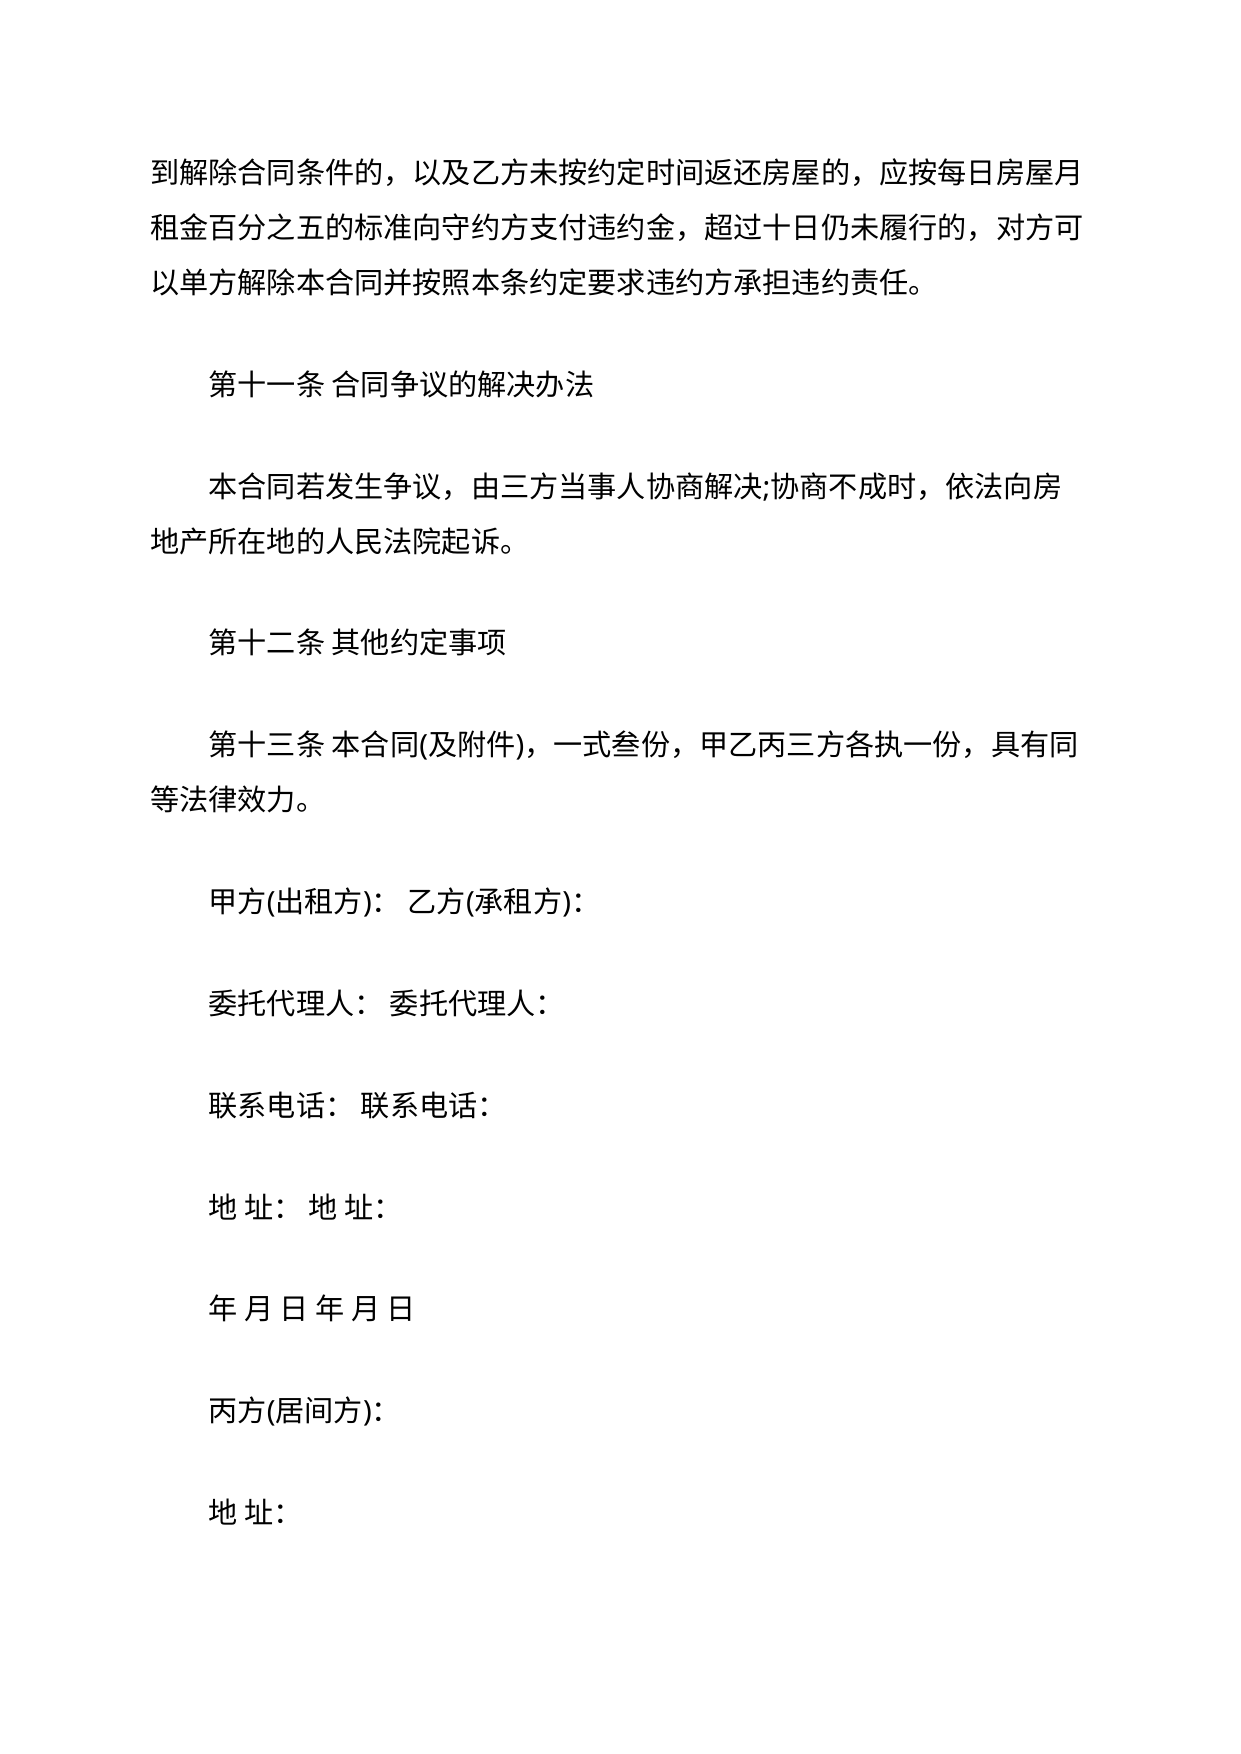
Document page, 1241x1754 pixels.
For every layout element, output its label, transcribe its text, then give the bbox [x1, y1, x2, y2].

text 年 月 日 年 月 日 [150, 1286, 1090, 1328]
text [150, 150, 1090, 302]
text 第十一条 合同争议的解决办法 [150, 362, 1090, 404]
text 本合同若发生争议，由三方当事人协商解决;协商不成时，依法向房地产所在地的人民法院起诉。 [150, 463, 1090, 561]
text 第十二条 其他约定事项 [150, 620, 1090, 662]
text 联系电话： 联系电话： [150, 1082, 1090, 1125]
text 丙方(居间方)： [150, 1388, 1090, 1430]
text 地 址： [150, 1490, 1090, 1532]
text 委托代理人： 委托代理人： [150, 981, 1090, 1023]
text 地 址： 地 址： [150, 1184, 1090, 1226]
text 第十三条 本合同(及附件)，一式叁份，甲乙丙三方各执一份，具有同等法律效力。 [150, 722, 1090, 819]
text 甲方(出租方)： 乙方(承租方)： [150, 879, 1090, 921]
